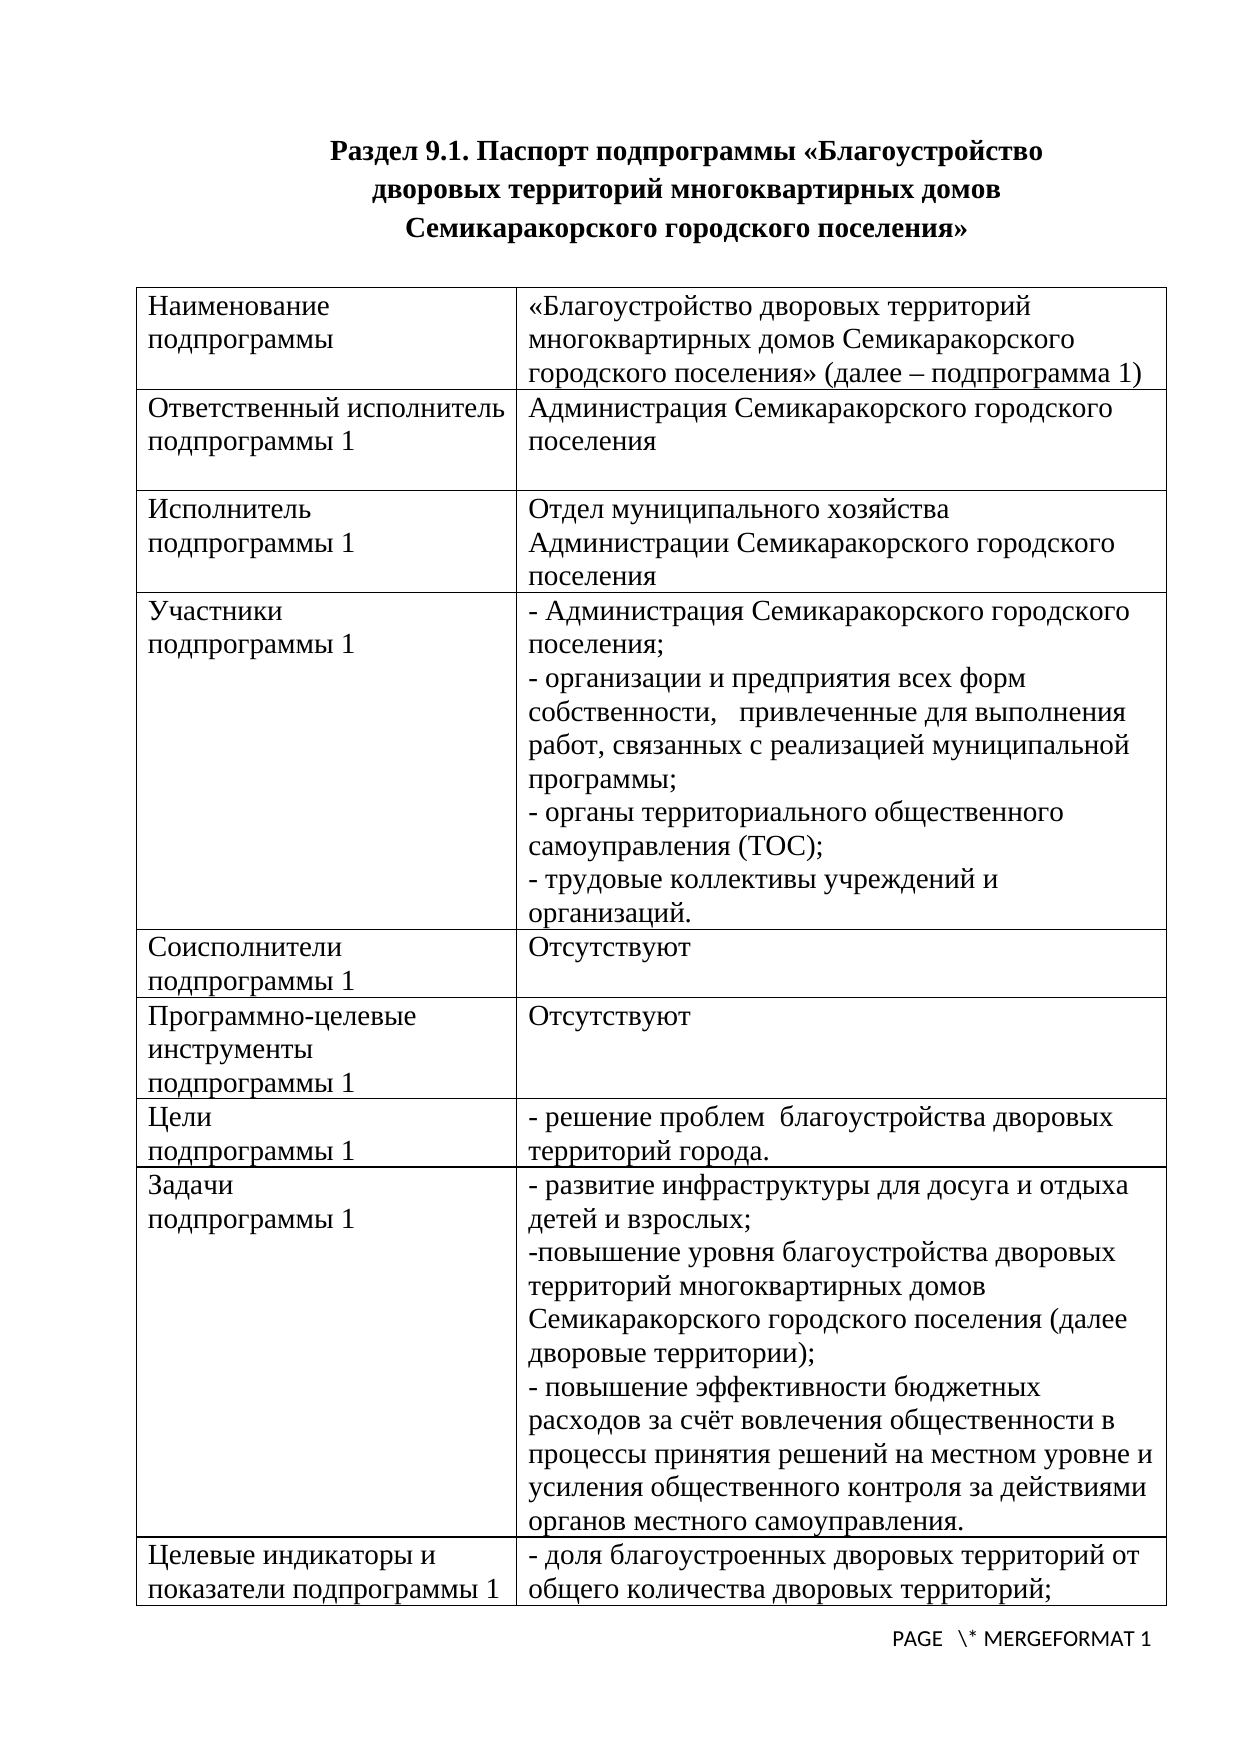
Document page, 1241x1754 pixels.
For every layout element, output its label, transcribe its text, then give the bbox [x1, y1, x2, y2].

table_cell Исполнитель подпрограммы 1 [137, 491, 516, 592]
table_cell - Администрация Семикаракорского городского поселения; - организации и предприятия всех форм собственности, привлеченные для выполнения работ, связанных с реализацией муниципальной программы; - органы территориального общественного самоуправления (ТОС); - трудовые коллективы учреждений и организаций. [517, 593, 1166, 928]
table_cell Цели подпрограммы 1 [137, 1099, 516, 1166]
table_cell Отдел муниципального хозяйства Администрации Семикаракорского городского поселения [517, 491, 1166, 592]
table_cell Администрация Семикаракорского городского поселения [517, 390, 1166, 490]
table_header Наименование подпрограммы [137, 288, 516, 389]
text Семикаракорского городского поселения» [148, 210, 1152, 243]
table_cell Ответственный исполнитель подпрограммы 1 [137, 390, 516, 490]
table_cell - развитие инфраструктуры для досуга и отдыха детей и взрослых; -повышение уровня благоустройства дворовых территорий многоквартирных домов Семикаракорского городского поселения (далее дворовые территории); - повышение эффективности бюджетных расходов за счёт вовлечения общественности в процессы принятия решений на местном уровне и усиления общественного контроля за действиями органов местного самоуправления. [517, 1168, 1166, 1536]
text Раздел 9.1. Паспорт подпрограммы «Благоустройство [148, 133, 1152, 166]
table_cell Отсутствуют [517, 998, 1166, 1098]
table_cell Задачи подпрограммы 1 [137, 1168, 516, 1536]
table_cell Отсутствуют [517, 930, 1166, 997]
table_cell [137, 1538, 516, 1604]
table_header «Благоустройство дворовых территорий многоквартирных домов Семикаракорского городского поселения» (далее – подпрограмма 1) [517, 288, 1166, 389]
table_cell Участники подпрограммы 1 [137, 593, 516, 928]
table_cell - решение проблем благоустройства дворовых территорий города. [517, 1099, 1166, 1166]
table_cell Соисполнители подпрограммы 1 [137, 930, 516, 997]
text дворовых территорий многоквартирных домов [148, 171, 1152, 205]
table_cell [517, 1538, 1166, 1604]
table_cell Программно-целевые инструменты подпрограммы 1 [137, 998, 516, 1098]
